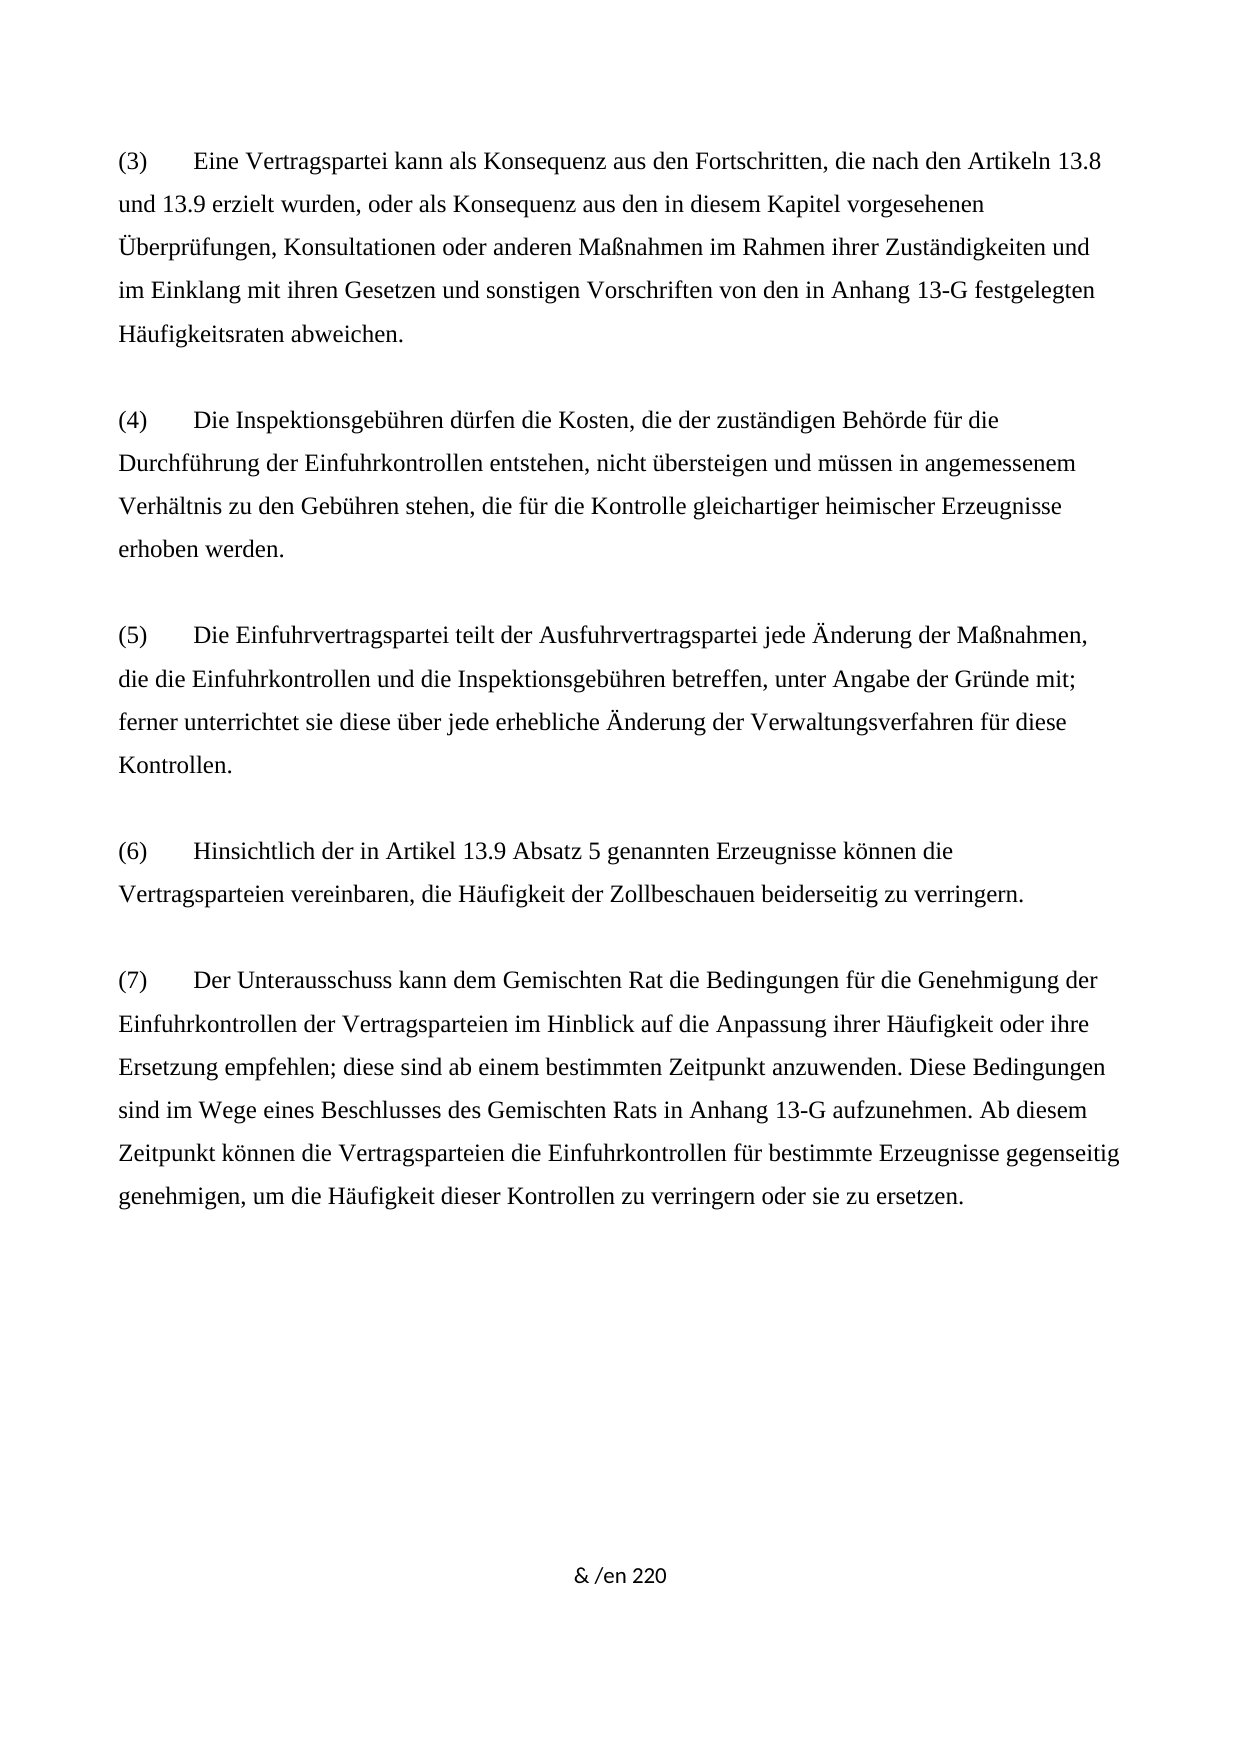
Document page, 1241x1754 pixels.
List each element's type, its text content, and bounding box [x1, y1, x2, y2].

text (5) Die Einfuhrvertragspartei teilt der Ausfuhrvertragspartei jede Änderung der Maßnahmen, die die Einfuhrkontrollen und die Inspektionsgebühren betreffen, unter Angabe der Gründe mit; ferner unterrichtet sie diese über jede erhebliche Änderung der Verwaltungsverfahren für diese Kontrollen. [118, 621, 1122, 779]
text (7) Der Unterausschuss kann dem Gemischten Rat die Bedingungen für die Genehmigung der Einfuhrkontrollen der Vertragsparteien im Hinblick auf die Anpassung ihrer Häufigkeit oder ihre Ersetzung empfehlen; diese sind ab einem bestimmten Zeitpunkt anzuwenden. Diese Bedingungen sind im Wege eines Beschlusses des Gemischten Rats in Anhang 13-G aufzunehmen. Ab diesem Zeitpunkt können die Vertragsparteien die Einfuhrkontrollen für bestimmte Erzeugnisse gegenseitig genehmigen, um die Häufigkeit dieser Kontrollen zu verringern oder sie zu ersetzen. [118, 966, 1122, 1210]
text (3) Eine Vertragspartei kann als Konsequenz aus den Fortschritten, die nach den Artikeln 13.8 und 13.9 erzielt wurden, oder als Konsequenz aus den in diesem Kapitel vorgesehenen Überprüfungen, Konsultationen oder anderen Maßnahmen im Rahmen ihrer Zuständigkeiten und im Einklang mit ihren Gesetzen und sonstigen Vorschriften von den in Anhang 13-G festgelegten Häufigkeitsraten abweichen. [118, 146, 1122, 347]
text (4) Die Inspektionsgebühren dürfen die Kosten, die der zuständigen Behörde für die Durchführung der Einfuhrkontrollen entstehen, nicht übersteigen und müssen in angemessenem Verhältnis zu den Gebühren stehen, die für die Kontrolle gleichartiger heimischer Erzeugnisse erhoben werden. [118, 405, 1122, 563]
text (6) Hinsichtlich der in Artikel 13.9 Absatz 5 genannten Erzeugnisse können die Vertragsparteien vereinbaren, die Häufigkeit der Zollbeschauen beiderseitig zu verringern. [118, 836, 1122, 908]
